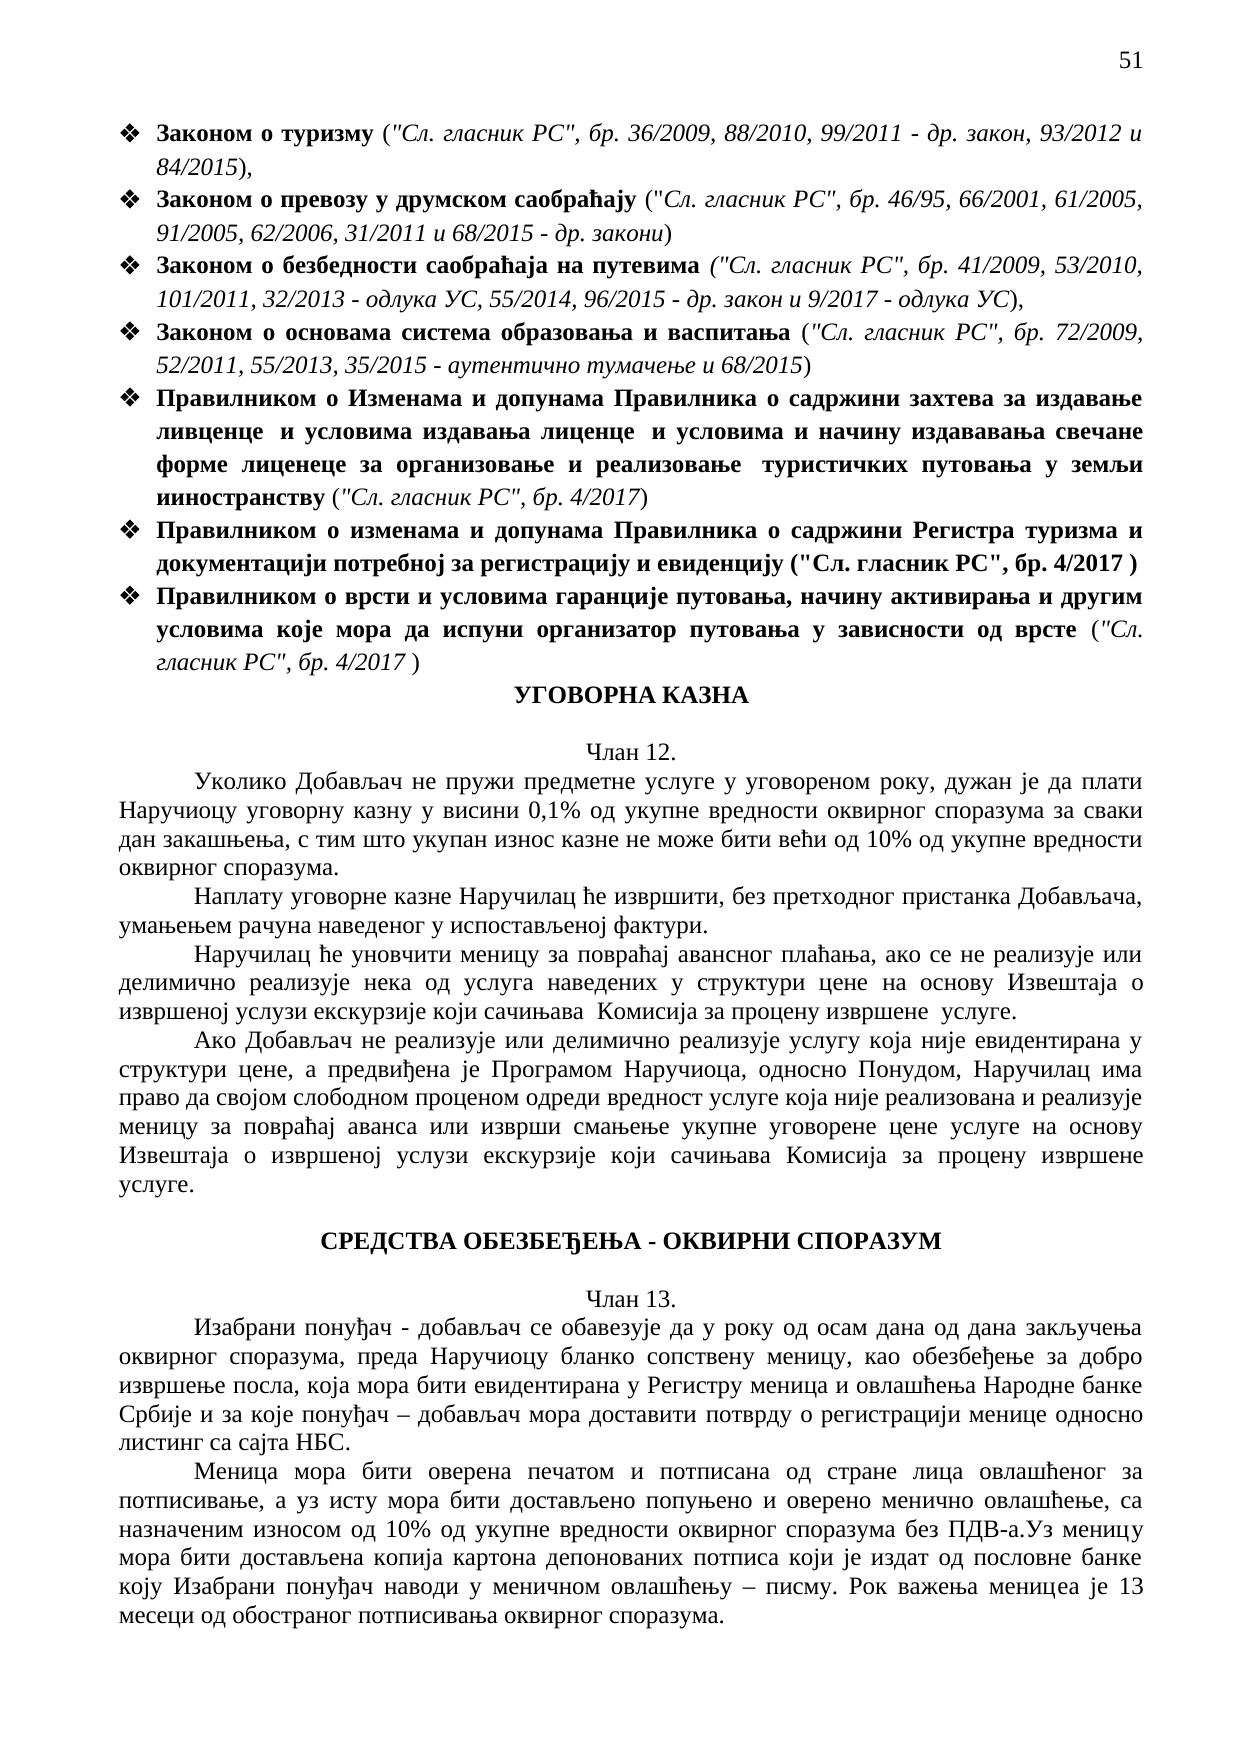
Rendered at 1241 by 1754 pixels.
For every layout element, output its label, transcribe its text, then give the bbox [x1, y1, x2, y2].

text Уколико Добављач не пружи предметне услуге у уговореном року, дужан је да плати Наручиоцу уговорну казну у висини 0,1% од укупне вредности оквирног споразума за сваки дан закашњења, с тим што укупан износ казне не може бити већи од 10% од укупне вредности оквирног споразума. [118, 766, 1144, 881]
text Наплату уговорне казне Наручилац ће извршити, без претходног пристанка Добављача, умањењем рачуна наведеног у испостављеној фактури. [118, 881, 1144, 939]
list Правилником о изменама и допунама Правилника о садржини Регистра туризма и документацији потребној за регистрацију и евиденцију ("Сл. гласник РС", бр. 4/2017 ) [118, 515, 1144, 577]
list Законом о туризму ("Сл. гласник РС", бр. 36/2009, 88/2010, 99/2011 - др. закон, 93/2012 и 84/2015), [118, 118, 1144, 180]
list Законом о превозу у друмском саобраћају ("Сл. гласник РС", бр. 46/95, 66/2001, 61/2005, 91/2005, 62/2006, 31/2011 и 68/2015 - др. закони) [118, 184, 1144, 246]
text Ако Добављач не реализује или делимично реализује услугу која није евидентирана у структури цене, а предвиђена је Програмом Наручиоца, односно Понудом, Наручилац има право да својом слободном проценом одреди вредност услуге која није реализована и реализује меницу за повраћај аванса или изврши смањење укупне уговорене цене услуге на основу Извештаја о извршеној услузи екскурзије који сачињава Комисија за процену извршене услуге. [118, 1025, 1144, 1197]
text СРЕДСТВА ОБЕЗБЕЂЕЊА - ОКВИРНИ СПОРАЗУМ [118, 1226, 1144, 1255]
text Члан 13. [118, 1284, 1144, 1312]
list Правилником о Изменама и допунама Правилника о садржини захтева за издавање ливценце и условима издавања лиценце и условима и начину издававања свечане форме лиценеце за организовање и реализовање туристичких путовања у земљи ииностранству ("Сл. гласник РС", бр. 4/2017) [118, 383, 1144, 511]
list Правилником о врсти и условима гаранције путовања, начину активирања и другим условима које мора да испуни организатор путовања у зависности од врсте ("Сл. гласник РС", бр. 4/2017 ) [118, 581, 1144, 676]
text Меница мора бити оверена печатом и потписана од стране лица овлашћеног за потписивање, а уз исту мора бити достављено попуњено и оверено менично овлашћење, са назначеним износом од 10% од укупне вредности оквирног споразума без ПДВ-а.Уз меницу мора бити достављена копија картона депонованих потписа који је издат од пословне банке коју Изабрани понуђач наводи у меничном овлашћењу – писму. Рок важења меницеа је 13 месеци од обостраног потписивања оквирног споразума. [118, 1456, 1144, 1629]
list Законом о безбедности саобраћаја на путевима ("Сл. гласник РС", бр. 41/2009, 53/2010, 101/2011, 32/2013 - одлука УС, 55/2014, 96/2015 - др. закон и 9/2017 - одлука УС), [118, 251, 1144, 312]
text УГОВОРНА КАЗНА [118, 680, 1144, 709]
text Наручилац ће уновчити меницу за повраћај авансног плаћања, ако се не реализује или делимично реализује нека од услуга наведених у структури цене на основу Извештаја о извршеној услузи екскурзије који сачињава Комисија за процену извршене услуге. [118, 939, 1144, 1025]
text Члан 12. [118, 737, 1144, 766]
list Законом о основама система образовања и васпитања ("Сл. гласник РС", бр. 72/2009, 52/2011, 55/2013, 35/2015 - аутентично тумачење и 68/2015) [118, 317, 1144, 378]
text Изабрани понуђач - добављач се обавезује да у року од осам дана од дана закључења оквирног споразума, преда Наручиоцу бланко сопствену меницу, као обезбеђење за добро извршење посла, која мора бити евидентирана у Регистру меница и овлашћења Народне банке Србије и за које понуђач – добављач мора доставити потврду о регистрацији менице односно листинг са сајта НБС. [118, 1312, 1144, 1456]
